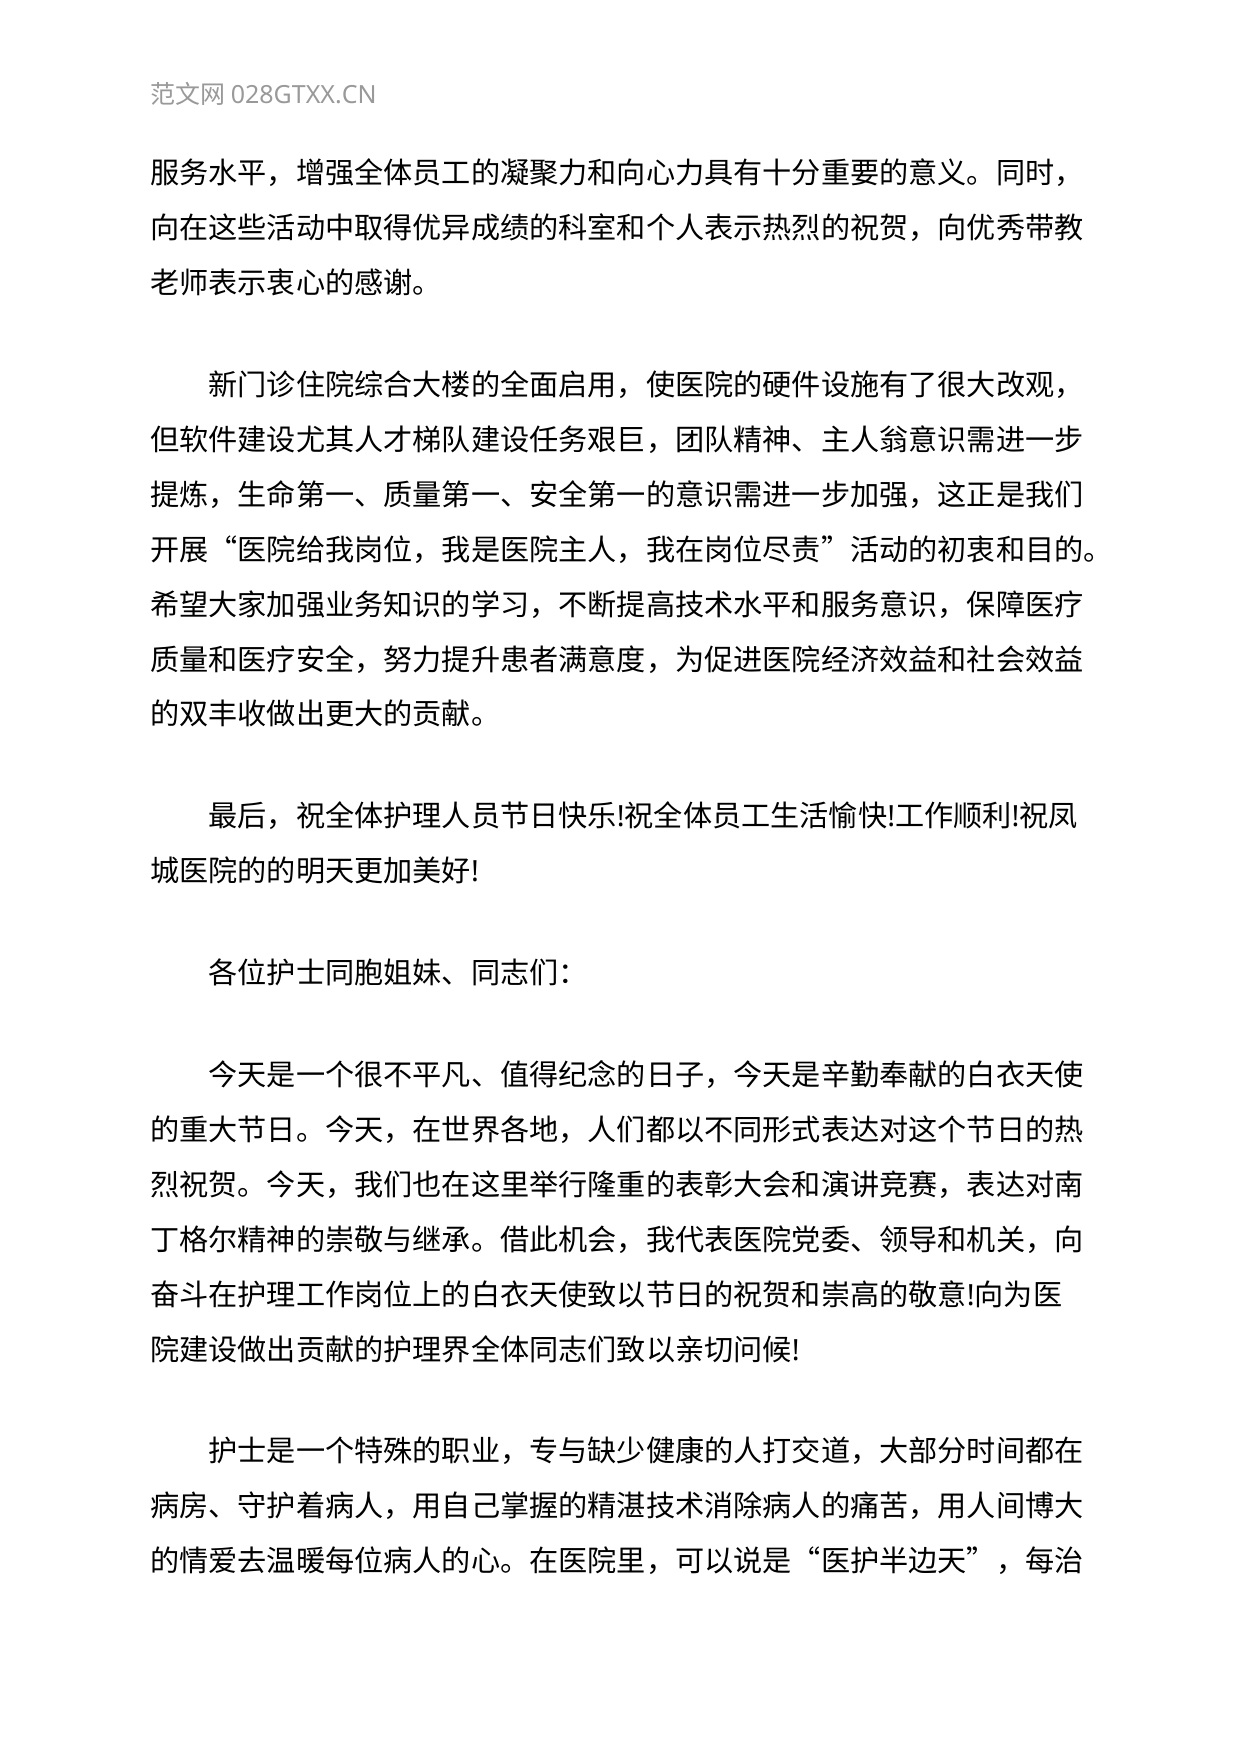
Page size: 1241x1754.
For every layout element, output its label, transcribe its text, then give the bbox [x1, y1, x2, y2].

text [150, 150, 1090, 302]
text 新门诊住院综合大楼的全面启用，使医院的硬件设施有了很大改观，但软件建设尤其人才梯队建设任务艰巨，团队精神、主人翁意识需进一步提炼，生命第一、质量第一、安全第一的意识需进一步加强，这正是我们开展“医院给我岗位，我是医院主人，我在岗位尽责”活动的初衷和目的。希望大家加强业务知识的学习，不断提高技术水平和服务意识，保障医疗质量和医疗安全，努力提升患者满意度，为促进医院经济效益和社会效益的双丰收做出更大的贡献。 [150, 362, 1090, 733]
text 各位护士同胞姐妹、同志们： [150, 950, 1090, 992]
text 最后，祝全体护理人员节日快乐!祝全体员工生活愉快!工作顺利!祝凤城医院的的明天更加美好! [150, 793, 1090, 890]
text 今天是一个很不平凡、值得纪念的日子，今天是辛勤奉献的白衣天使的重大节日。今天，在世界各地，人们都以不同形式表达对这个节日的热烈祝贺。今天，我们也在这里举行隆重的表彰大会和演讲竞赛，表达对南丁格尔精神的崇敬与继承。借此机会，我代表医院党委、领导和机关，向奋斗在护理工作岗位上的白衣天使致以节日的祝贺和崇高的敬意!向为医院建设做出贡献的护理界全体同志们致以亲切问候! [150, 1051, 1090, 1368]
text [150, 1428, 1090, 1580]
